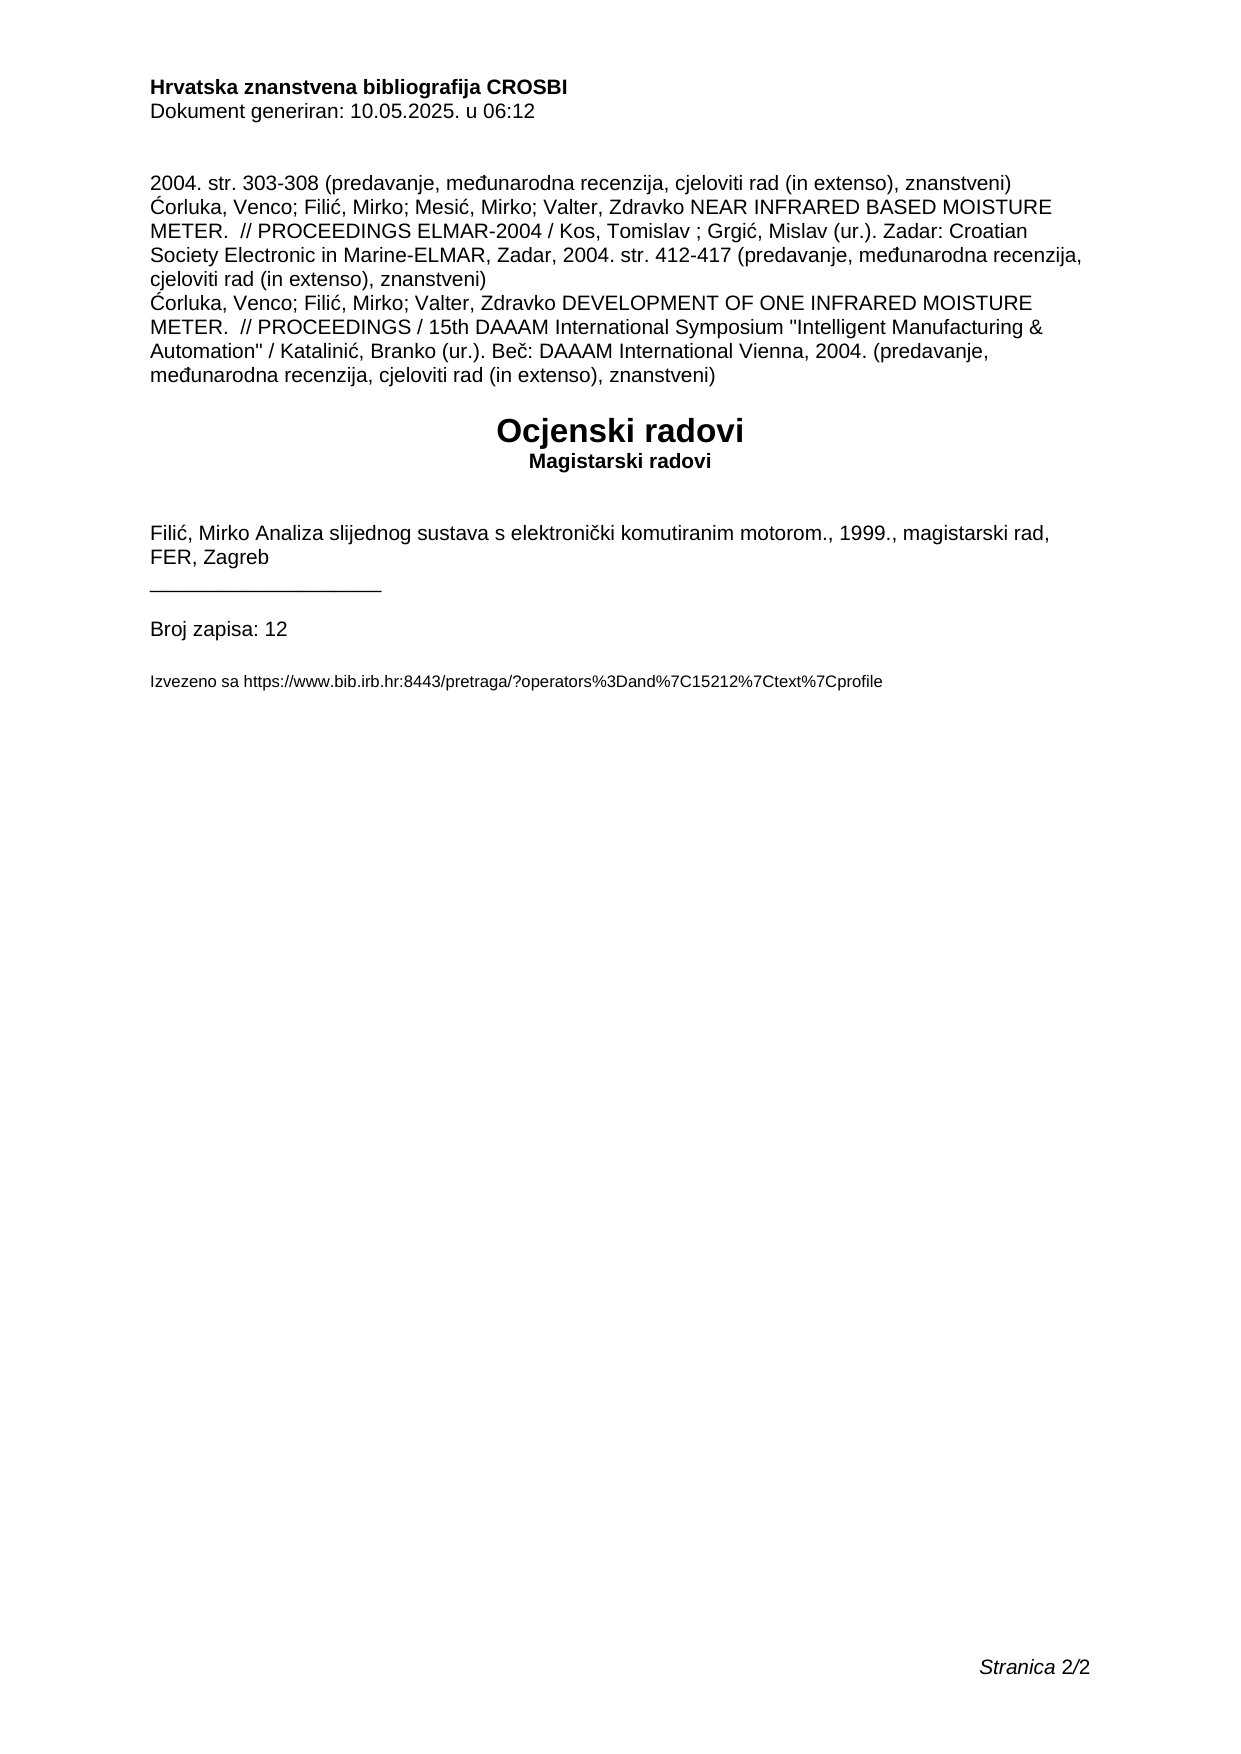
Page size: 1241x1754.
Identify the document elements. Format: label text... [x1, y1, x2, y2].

subtitle Magistarski radovi [150, 449, 1090, 473]
text Izvezeno sa https://www.bib.irb.hr:8443/pretraga/?operators%3Dand%7C15212%7Ctext%7Cprofile [150, 672, 1090, 691]
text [150, 171, 1090, 195]
text Broj zapisa: 12 [150, 617, 1090, 641]
text ____________________ [150, 569, 1090, 593]
subtitle Ocjenski radovi [150, 411, 1090, 449]
text Filić, Mirko [150, 521, 1090, 569]
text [150, 291, 1090, 387]
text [150, 195, 1090, 291]
